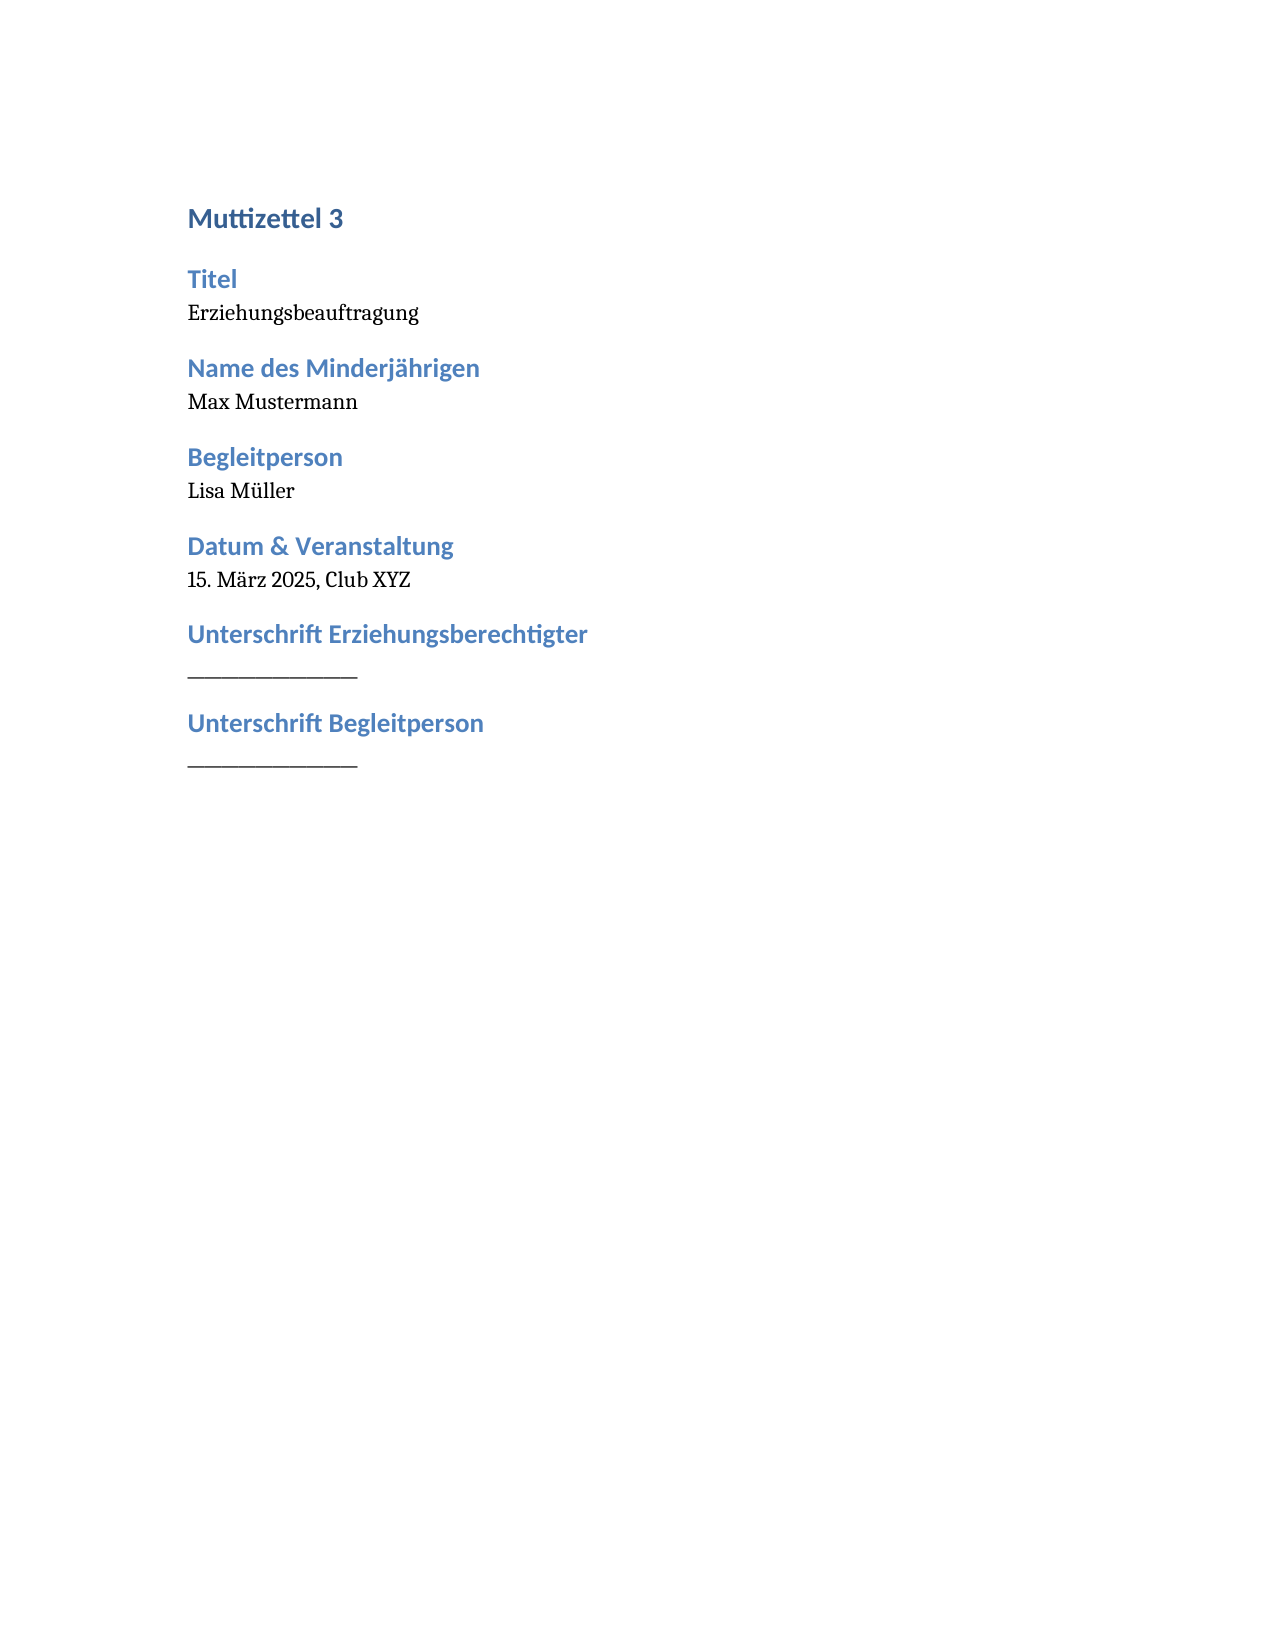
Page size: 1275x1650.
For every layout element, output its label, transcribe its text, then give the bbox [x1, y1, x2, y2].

text Lisa Müller [187, 478, 1087, 504]
subtitle Unterschrift Begleitperson [187, 707, 1087, 739]
text ____________________ [187, 744, 1087, 771]
subtitle Name des Minderjährigen [187, 351, 1087, 384]
text Erziehungsbeauftragung [187, 300, 1087, 326]
text Max Mustermann [187, 389, 1087, 415]
subtitle Unterschrift Erziehungsberechtigter [187, 618, 1087, 651]
text ____________________ [187, 656, 1087, 682]
text 15. März 2025, Club XYZ [187, 567, 1087, 593]
subtitle Titel [187, 262, 1087, 295]
subtitle Begleitperson [187, 440, 1087, 473]
subtitle Muttizettel 3 [187, 200, 1087, 236]
subtitle Datum & Veranstaltung [187, 529, 1087, 562]
